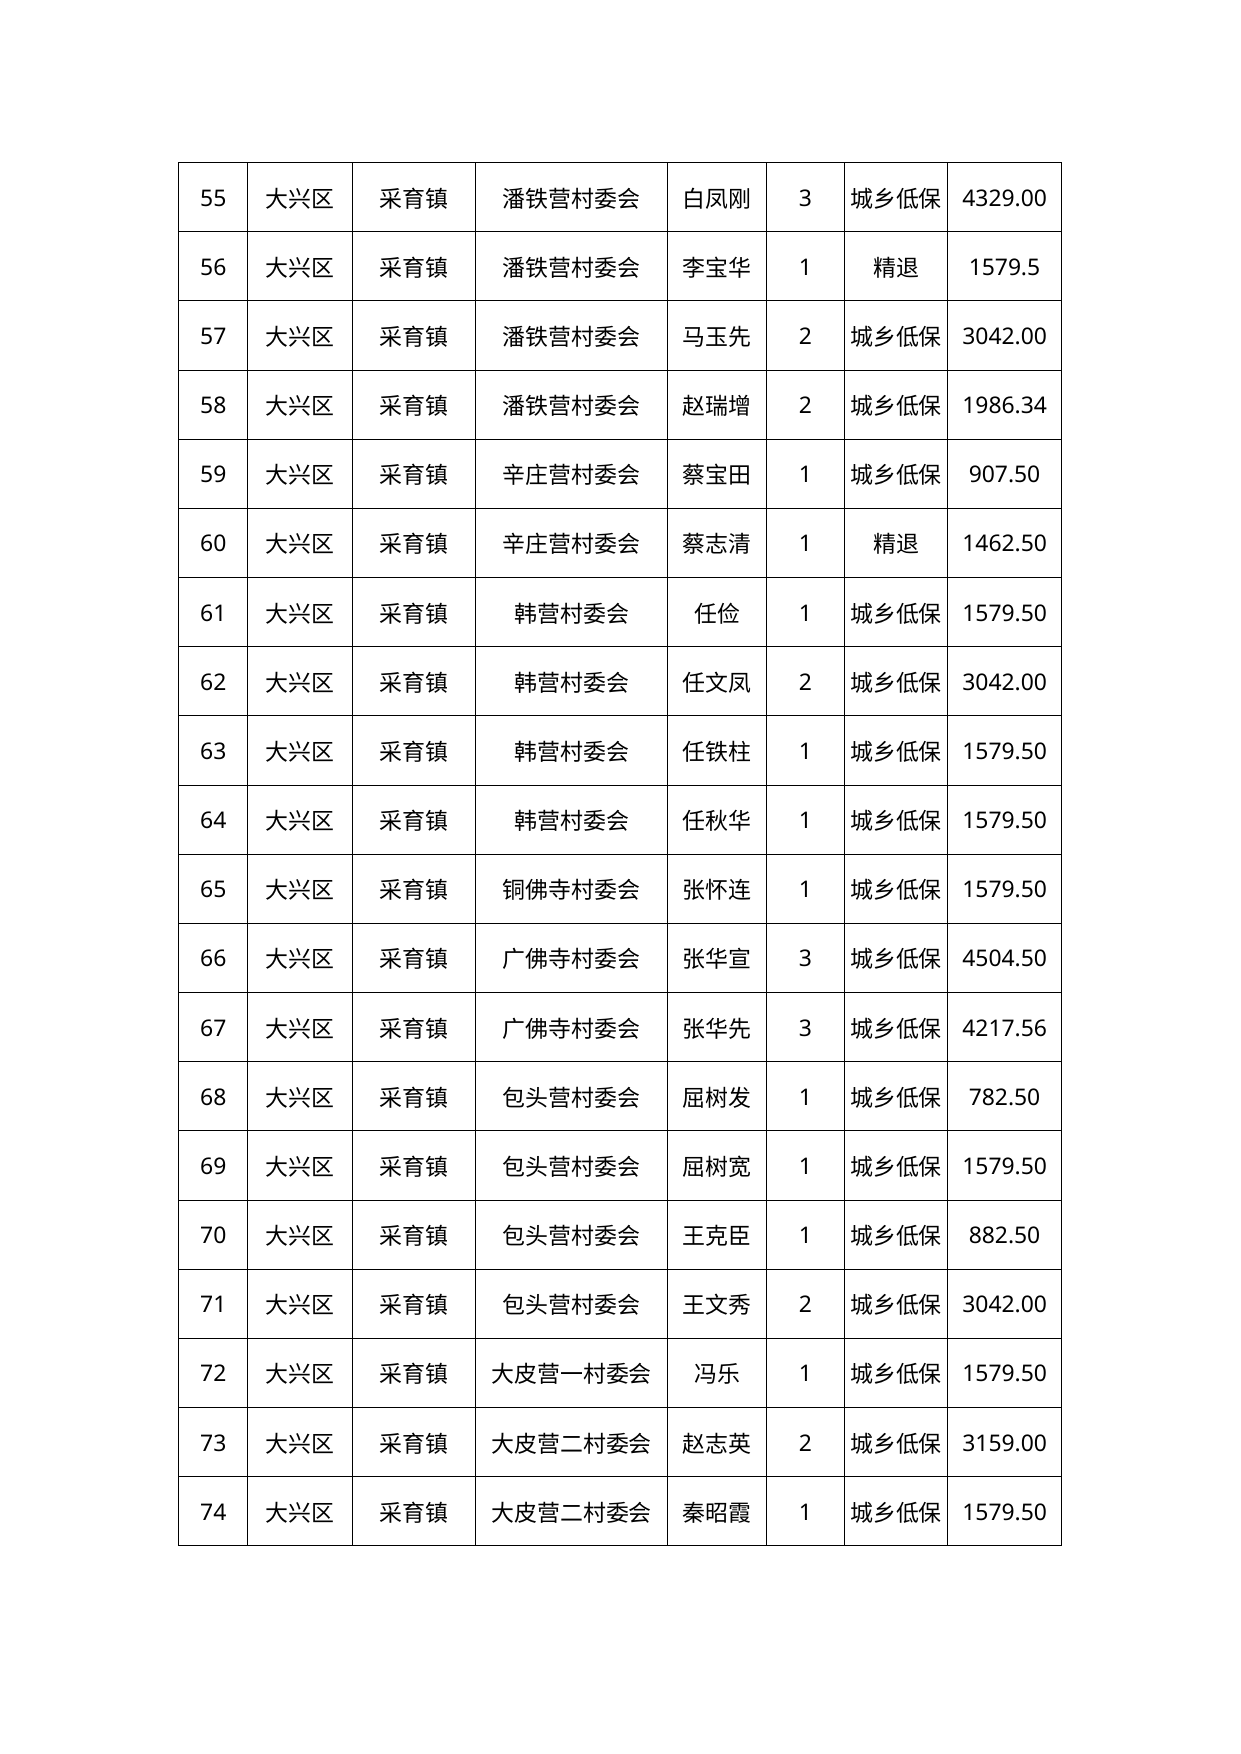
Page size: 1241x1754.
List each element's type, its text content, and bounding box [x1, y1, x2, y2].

table_cell 4217.56 [948, 993, 1061, 1061]
table_cell 马玉先 [668, 301, 766, 369]
table_cell 大兴区 [248, 1408, 352, 1476]
table_cell 大兴区 [248, 1339, 352, 1407]
table_cell 采育镇 [353, 1201, 475, 1269]
table_cell 大兴区 [248, 578, 352, 646]
table_cell 采育镇 [353, 647, 475, 715]
table_cell 广佛寺村委会 [476, 924, 667, 992]
table_cell 69 [179, 1131, 247, 1199]
table_cell 64 [179, 786, 247, 854]
table_cell 城乡低保 [845, 716, 947, 784]
table_cell 广佛寺村委会 [476, 993, 667, 1061]
table_cell 韩营村委会 [476, 578, 667, 646]
table_cell 782.50 [948, 1062, 1061, 1130]
table_cell 潘铁营村委会 [476, 301, 667, 369]
table_cell 大皮营一村委会 [476, 1339, 667, 1407]
table_cell 大兴区 [248, 440, 352, 508]
table_cell 采育镇 [353, 1131, 475, 1199]
table_cell 李宝华 [668, 232, 766, 300]
table_cell 66 [179, 924, 247, 992]
table_cell 1579.50 [948, 1477, 1061, 1545]
table_cell 城乡低保 [845, 1477, 947, 1545]
table_cell 冯乐 [668, 1339, 766, 1407]
table_cell 大皮营二村委会 [476, 1408, 667, 1476]
table_cell 城乡低保 [845, 855, 947, 923]
table_cell 潘铁营村委会 [476, 232, 667, 300]
table_cell 1579.50 [948, 578, 1061, 646]
table_cell 大兴区 [248, 786, 352, 854]
table_cell 4329.00 [948, 163, 1061, 231]
table_cell 大兴区 [248, 163, 352, 231]
table_cell 3 [767, 924, 844, 992]
table_cell 2 [767, 1408, 844, 1476]
table_cell 采育镇 [353, 371, 475, 439]
table_cell 任俭 [668, 578, 766, 646]
table_cell 城乡低保 [845, 1131, 947, 1199]
table_cell 采育镇 [353, 924, 475, 992]
table_cell 4504.50 [948, 924, 1061, 992]
table_cell 大皮营二村委会 [476, 1477, 667, 1545]
table_cell 任铁柱 [668, 716, 766, 784]
table_cell 3042.00 [948, 647, 1061, 715]
table_cell 城乡低保 [845, 647, 947, 715]
table_cell 1986.34 [948, 371, 1061, 439]
table_cell 大兴区 [248, 509, 352, 577]
table_cell 城乡低保 [845, 786, 947, 854]
table_cell 张怀连 [668, 855, 766, 923]
table_cell 73 [179, 1408, 247, 1476]
table_cell 韩营村委会 [476, 786, 667, 854]
table_cell 城乡低保 [845, 301, 947, 369]
table_cell 2 [767, 647, 844, 715]
table_cell 精退 [845, 232, 947, 300]
table_cell 城乡低保 [845, 371, 947, 439]
table_cell 大兴区 [248, 647, 352, 715]
table_cell 包头营村委会 [476, 1270, 667, 1338]
table_cell 1579.50 [948, 716, 1061, 784]
table_cell 赵志英 [668, 1408, 766, 1476]
table_cell 60 [179, 509, 247, 577]
table_cell 1 [767, 440, 844, 508]
table_cell 1 [767, 1131, 844, 1199]
table_cell 赵瑞增 [668, 371, 766, 439]
table_cell 68 [179, 1062, 247, 1130]
table_cell 1 [767, 1201, 844, 1269]
table_cell 城乡低保 [845, 578, 947, 646]
table_cell 大兴区 [248, 1131, 352, 1199]
table_cell 3 [767, 993, 844, 1061]
table_cell 56 [179, 232, 247, 300]
table_cell 57 [179, 301, 247, 369]
table_cell 包头营村委会 [476, 1201, 667, 1269]
table_cell 白凤刚 [668, 163, 766, 231]
table_cell 大兴区 [248, 1477, 352, 1545]
table_cell 采育镇 [353, 1339, 475, 1407]
table_cell 1579.50 [948, 855, 1061, 923]
table_cell 61 [179, 578, 247, 646]
table_cell 2 [767, 1270, 844, 1338]
table_cell 潘铁营村委会 [476, 163, 667, 231]
table_cell 2 [767, 301, 844, 369]
table_cell 潘铁营村委会 [476, 371, 667, 439]
table_cell 精退 [845, 509, 947, 577]
table_cell 1 [767, 855, 844, 923]
table_cell 1579.50 [948, 786, 1061, 854]
table_cell 采育镇 [353, 1270, 475, 1338]
table_cell 67 [179, 993, 247, 1061]
table_cell 63 [179, 716, 247, 784]
table_cell 1 [767, 509, 844, 577]
table_cell 大兴区 [248, 716, 352, 784]
table_cell 74 [179, 1477, 247, 1545]
table_cell 1 [767, 1062, 844, 1130]
table_cell 大兴区 [248, 924, 352, 992]
table_cell 大兴区 [248, 855, 352, 923]
table_cell 1 [767, 786, 844, 854]
table_cell 城乡低保 [845, 924, 947, 992]
table_cell 3 [767, 163, 844, 231]
table_cell 蔡志清 [668, 509, 766, 577]
table_cell 55 [179, 163, 247, 231]
table_cell 72 [179, 1339, 247, 1407]
table_cell 包头营村委会 [476, 1131, 667, 1199]
table_cell 1579.50 [948, 1339, 1061, 1407]
table_cell 张华宣 [668, 924, 766, 992]
table_cell 采育镇 [353, 232, 475, 300]
table_cell 采育镇 [353, 301, 475, 369]
table_cell 屈树发 [668, 1062, 766, 1130]
table_cell 韩营村委会 [476, 716, 667, 784]
table_cell 大兴区 [248, 993, 352, 1061]
table_cell 蔡宝田 [668, 440, 766, 508]
table_cell 1579.50 [948, 1131, 1061, 1199]
table_cell 65 [179, 855, 247, 923]
table_cell 采育镇 [353, 1477, 475, 1545]
table_cell 采育镇 [353, 1408, 475, 1476]
table_cell 1462.50 [948, 509, 1061, 577]
table_cell 任文凤 [668, 647, 766, 715]
table_cell 1579.5 [948, 232, 1061, 300]
table_cell 铜佛寺村委会 [476, 855, 667, 923]
table_cell 采育镇 [353, 786, 475, 854]
table_cell 大兴区 [248, 1062, 352, 1130]
table_cell 采育镇 [353, 1062, 475, 1130]
table_cell 大兴区 [248, 301, 352, 369]
table_cell 1 [767, 232, 844, 300]
table_cell 采育镇 [353, 440, 475, 508]
table_cell 1 [767, 1477, 844, 1545]
table_cell 采育镇 [353, 163, 475, 231]
table_cell 任秋华 [668, 786, 766, 854]
table_cell 城乡低保 [845, 1062, 947, 1130]
table_cell 2 [767, 371, 844, 439]
table_cell 59 [179, 440, 247, 508]
table_cell 采育镇 [353, 578, 475, 646]
table_cell 城乡低保 [845, 993, 947, 1061]
table_cell 3159.00 [948, 1408, 1061, 1476]
table_cell 辛庄营村委会 [476, 509, 667, 577]
table_cell 采育镇 [353, 716, 475, 784]
table_cell 大兴区 [248, 371, 352, 439]
table_cell 3042.00 [948, 1270, 1061, 1338]
table_cell 城乡低保 [845, 163, 947, 231]
table_cell 城乡低保 [845, 1339, 947, 1407]
table_cell 辛庄营村委会 [476, 440, 667, 508]
table_cell 秦昭霞 [668, 1477, 766, 1545]
table_cell 包头营村委会 [476, 1062, 667, 1130]
table_cell 882.50 [948, 1201, 1061, 1269]
table_cell 70 [179, 1201, 247, 1269]
table_cell 大兴区 [248, 232, 352, 300]
table_cell 1 [767, 716, 844, 784]
table_cell 王克臣 [668, 1201, 766, 1269]
table_cell 城乡低保 [845, 440, 947, 508]
table_cell 71 [179, 1270, 247, 1338]
table_cell 1 [767, 1339, 844, 1407]
table_cell 韩营村委会 [476, 647, 667, 715]
table_cell 3042.00 [948, 301, 1061, 369]
table_cell 屈树宽 [668, 1131, 766, 1199]
table_cell 王文秀 [668, 1270, 766, 1338]
table_cell 采育镇 [353, 509, 475, 577]
table_cell 907.50 [948, 440, 1061, 508]
table_cell 城乡低保 [845, 1270, 947, 1338]
table_cell 大兴区 [248, 1270, 352, 1338]
table_cell 城乡低保 [845, 1408, 947, 1476]
table_cell 张华先 [668, 993, 766, 1061]
table_cell 62 [179, 647, 247, 715]
table_cell 采育镇 [353, 855, 475, 923]
table_cell 采育镇 [353, 993, 475, 1061]
table_cell 1 [767, 578, 844, 646]
table_cell 58 [179, 371, 247, 439]
table_cell 城乡低保 [845, 1201, 947, 1269]
table_cell 大兴区 [248, 1201, 352, 1269]
